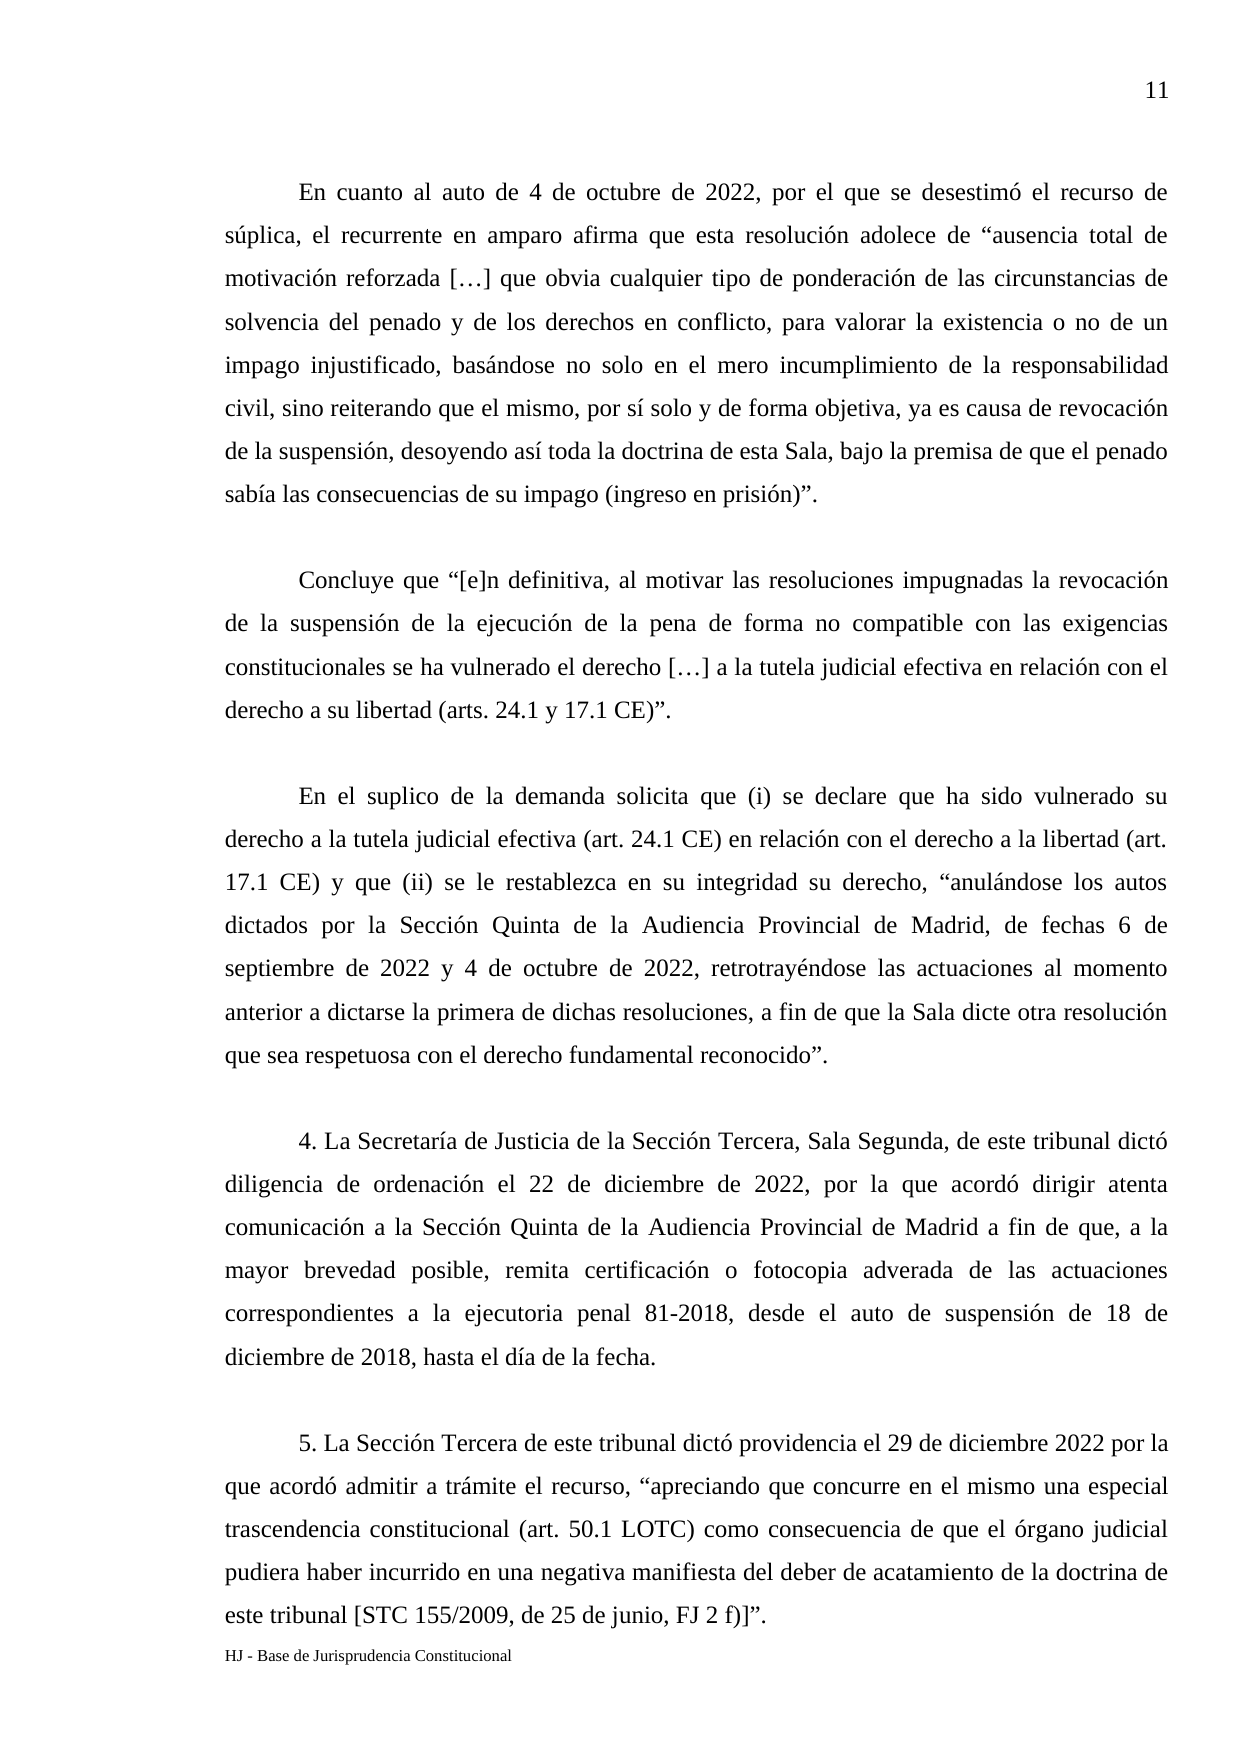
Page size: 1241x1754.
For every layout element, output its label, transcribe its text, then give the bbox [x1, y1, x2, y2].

text 5. La Sección Tercera de este tribunal dictó providencia el 29 de diciembre 2022 por la que acordó admitir a trámite el recurso, “apreciando que concurre en el mismo una especial trascendencia constitucional (art. 50.1 LOTC) como consecuencia de que el órgano judicial pudiera haber incurrido en una negativa manifiesta del deber de acatamiento de la doctrina de este tribunal [STC 155/2009, de 25 de junio, FJ 2 f)]”. [224, 1428, 1169, 1629]
text En el suplico de la demanda solicita que (i) se declare que ha sido vulnerado su derecho a la tutela judicial efectiva (art. 24.1 CE) en relación con el derecho a la libertad (art. 17.1 CE) y que (ii) se le restablezca en su integridad su derecho, “anulándose los autos dictados por la Sección Quinta de la Audiencia Provincial de Madrid, de fechas 6 de septiembre de 2022 y 4 de octubre de 2022, retrotrayéndose las actuaciones al momento anterior a dictarse la primera de dichas resoluciones, a fin de que la Sala dicte otra resolución que sea respetuosa con el derecho fundamental reconocido”. [224, 781, 1169, 1068]
text En cuanto al auto de 4 de octubre de 2022, por el que se desestimó el recurso de súplica, el recurrente en amparo afirma que esta resolución adolece de “ausencia total de motivación reforzada […] que obvia cualquier tipo de ponderación de las circunstancias de solvencia del penado y de los derechos en conflicto, para valorar la existencia o no de un impago injustificado, basándose no solo en el mero incumplimiento de la responsabilidad civil, sino reiterando que el mismo, por sí solo y de forma objetiva, ya es causa de revocación de la suspensión, desoyendo así toda la doctrina de esta Sala, bajo la premisa de que el penado sabía las consecuencias de su impago (ingreso en prisión)”. [224, 177, 1169, 508]
text 4. La Secretaría de Justicia de la Sección Tercera, Sala Segunda, de este tribunal dictó diligencia de ordenación el 22 de diciembre de 2022, por la que acordó dirigir atenta comunicación a la Sección Quinta de la Audiencia Provincial de Madrid a fin de que, a la mayor brevedad posible, remita certificación o fotocopia adverada de las actuaciones correspondientes a la ejecutoria penal 81-2018, desde el auto de suspensión de 18 de diciembre de 2018, hasta el día de la fecha. [224, 1126, 1169, 1370]
text Concluye que “[e]n definitiva, al motivar las resoluciones impugnadas la revocación de la suspensión de la ejecución de la pena de forma no compatible con las exigencias constitucionales se ha vulnerado el derecho […] a la tutela judicial efectiva en relación con el derecho a su libertad (arts. 24.1 y 17.1 CE)”. [224, 565, 1169, 723]
